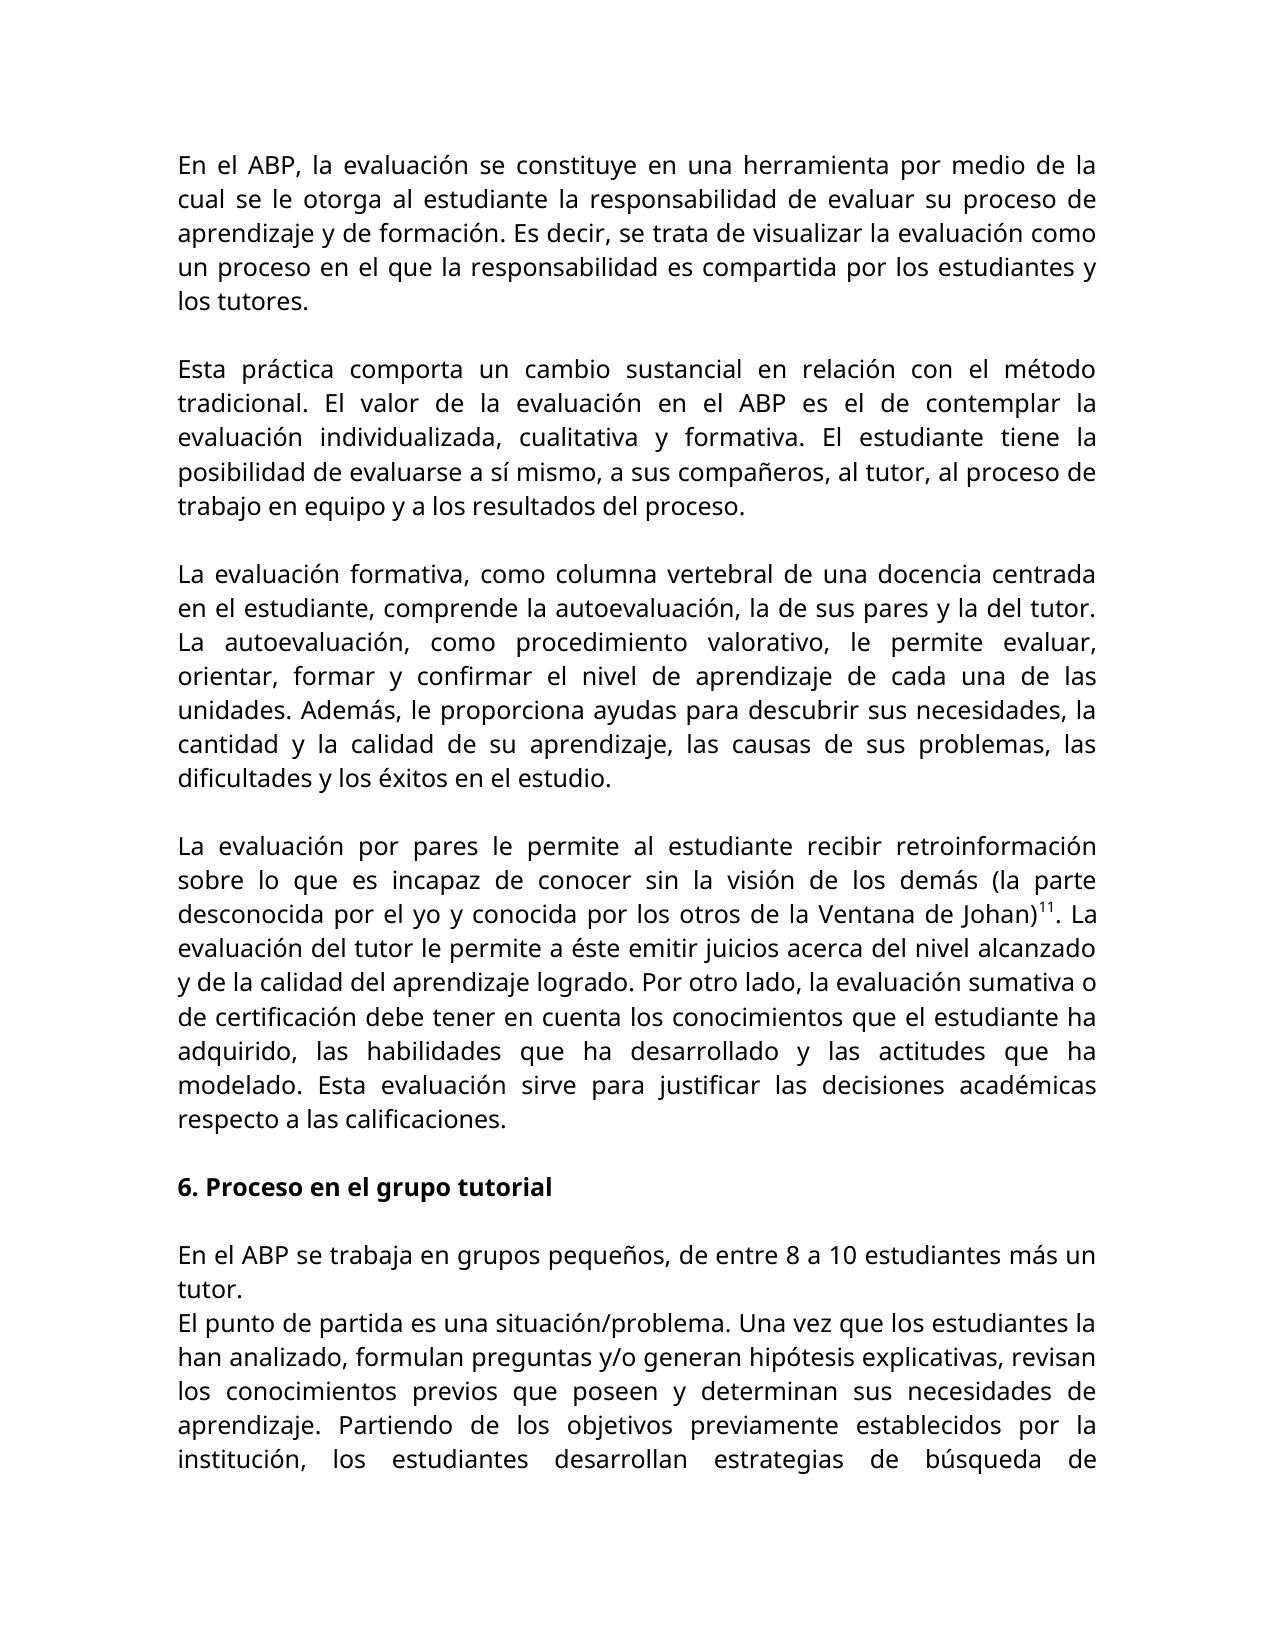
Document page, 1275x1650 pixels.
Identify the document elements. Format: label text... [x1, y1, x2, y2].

text La evaluación por pares le permite al estudiante recibir retroinformación sobre lo que es incapaz de conocer sin la visión de los demás (la parte desconocida por el yo y conocida por los otros de la Ventana de Johan)11. La evaluación del tutor le permite a éste emitir juicios acerca del nivel alcanzado y de la calidad del aprendizaje logrado. Por otro lado, la evaluación sumativa o de certificación debe tener en cuenta los conocimientos que el estudiante ha adquirido, las habilidades que ha desarrollado y las actitudes que ha modelado. Esta evaluación sirve para justificar las decisiones académicas respecto a las calificaciones. [177, 829, 1098, 1135]
text 6. Proceso en el grupo tutorial [177, 1169, 1098, 1203]
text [177, 1306, 1098, 1476]
text La evaluación formativa, como columna vertebral de una docencia centrada en el estudiante, comprende la autoevaluación, la de sus pares y la del tutor. La autoevaluación, como procedimiento valorativo, le permite evaluar, orientar, formar y confirmar el nivel de aprendizaje de cada una de las unidades. Además, le proporciona ayudas para descubrir sus necesidades, la cantidad y la calidad de su aprendizaje, las causas de sus problemas, las dificultades y los éxitos en el estudio. [177, 556, 1098, 795]
text En el ABP, la evaluación se constituye en una herramienta por medio de la cual se le otorga al estudiante la responsabilidad de evaluar su proceso de aprendizaje y de formación. Es decir, se trata de visualizar la evaluación como un proceso en el que la responsabilidad es compartida por los estudiantes y los tutores. [177, 148, 1098, 318]
text Esta práctica comporta un cambio sustancial en relación con el método tradicional. El valor de la evaluación en el ABP es el de contemplar la evaluación individualizada, cualitativa y formativa. El estudiante tiene la posibilidad de evaluarse a sí mismo, a sus compañeros, al tutor, al proceso de trabajo en equipo y a los resultados del proceso. [177, 352, 1098, 522]
text En el ABP se trabaja en grupos pequeños, de entre 8 a 10 estudiantes más un tutor. [177, 1238, 1098, 1306]
